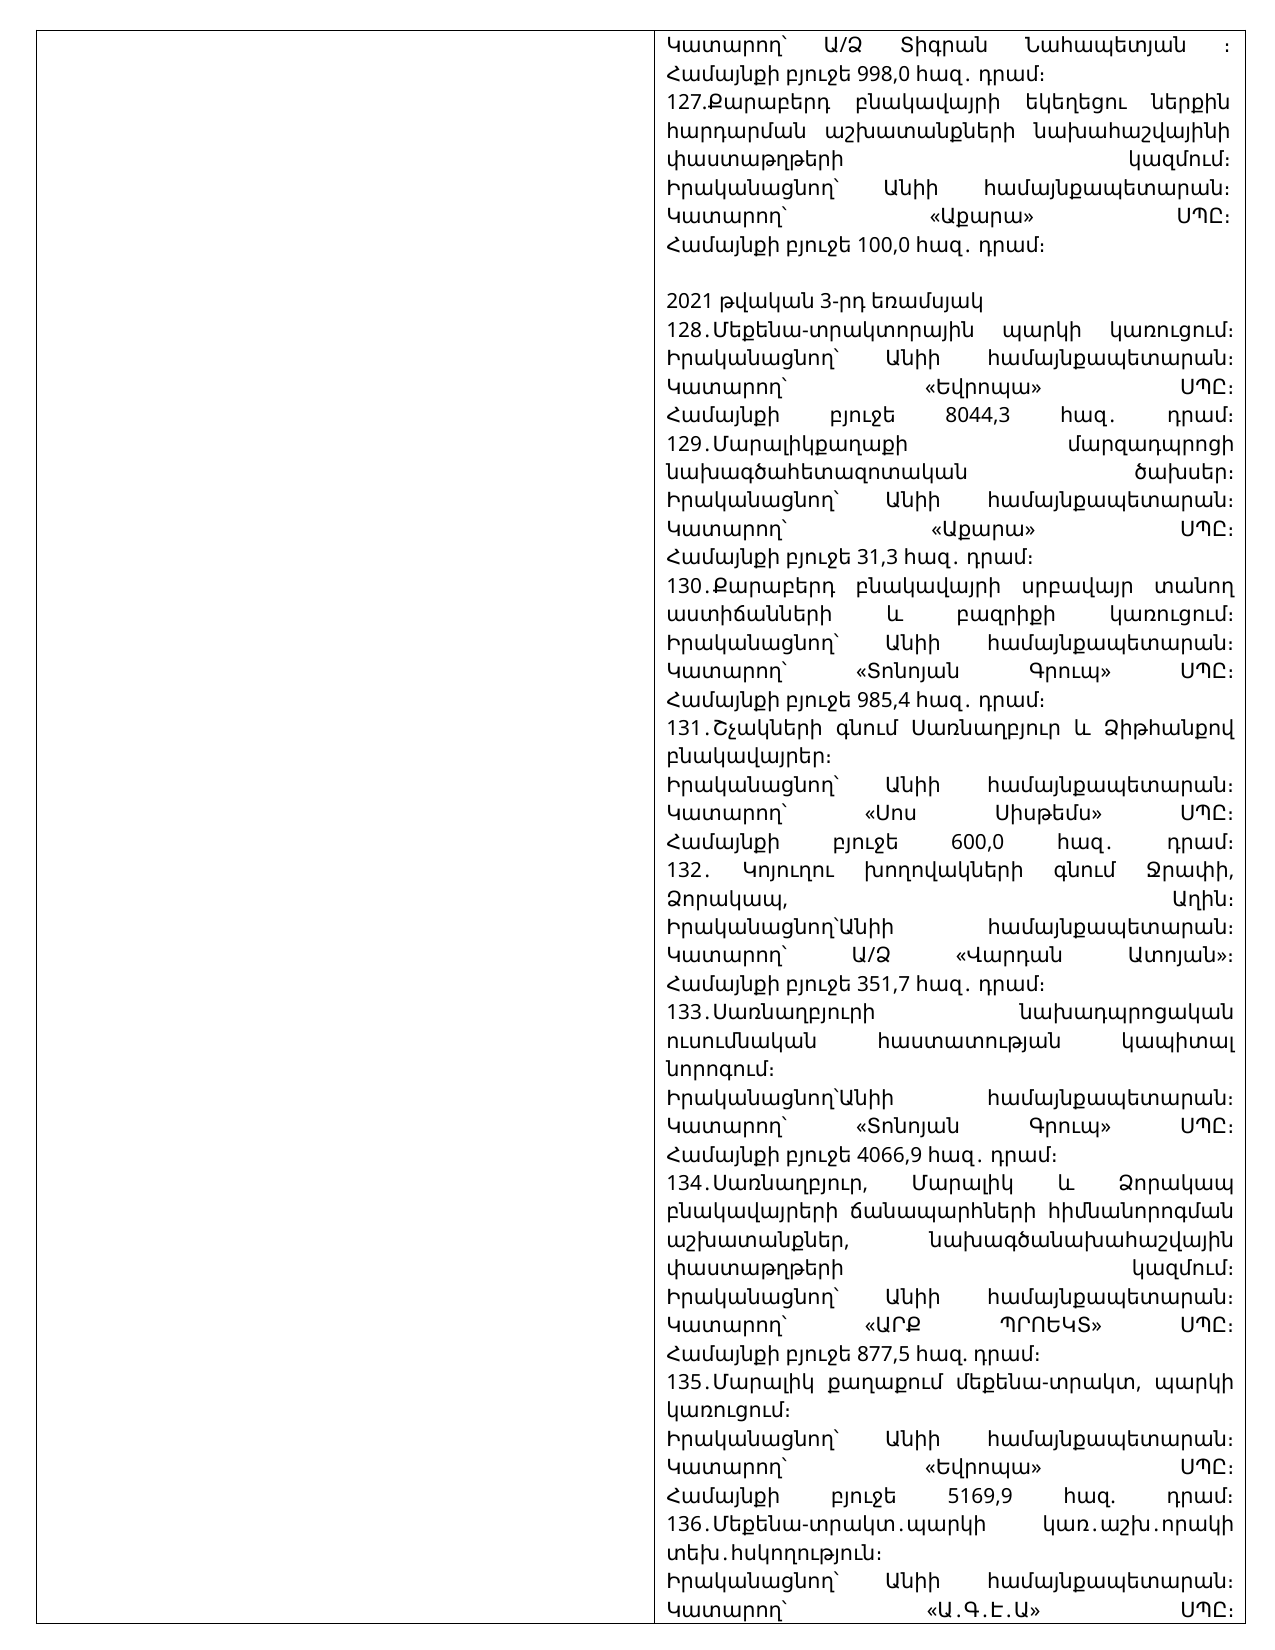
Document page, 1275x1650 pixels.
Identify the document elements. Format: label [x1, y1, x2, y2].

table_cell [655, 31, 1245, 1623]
table_cell [37, 31, 654, 1623]
